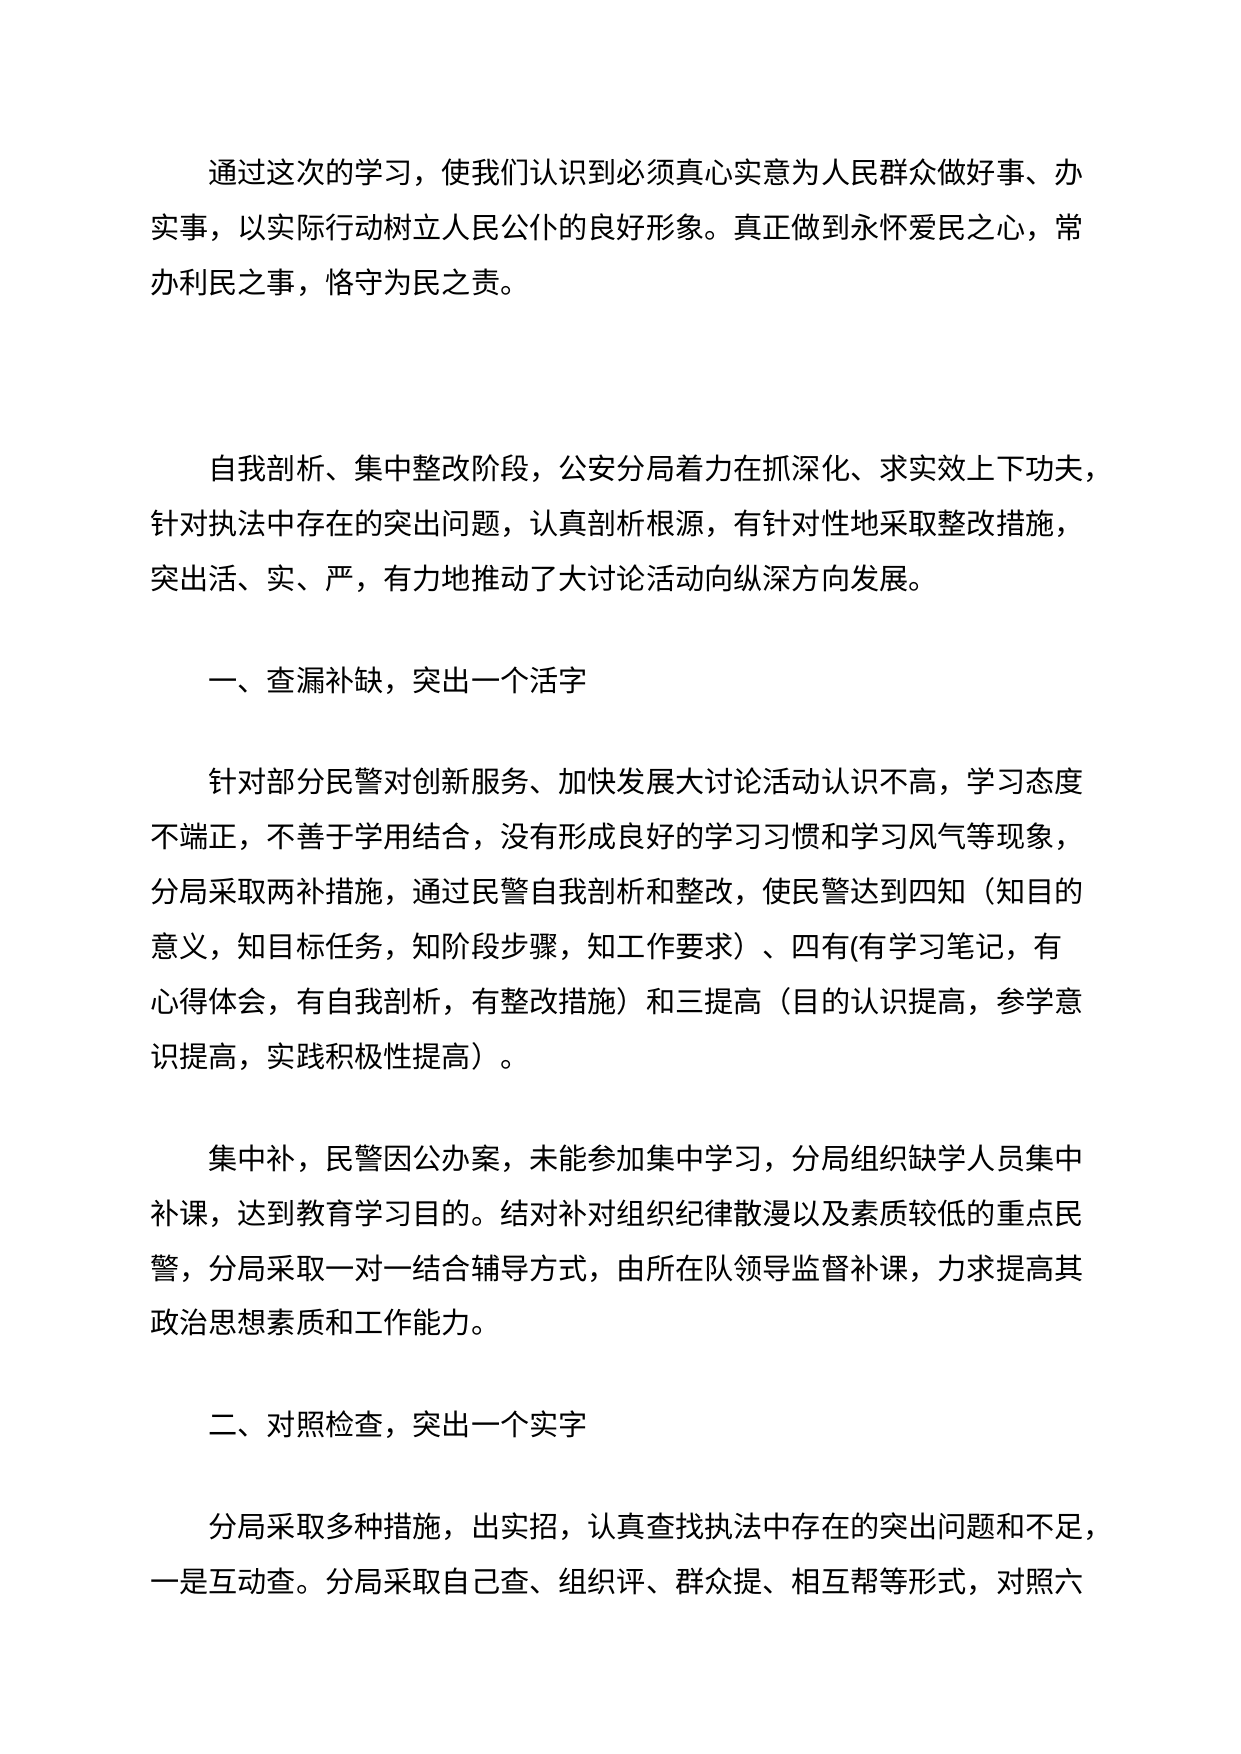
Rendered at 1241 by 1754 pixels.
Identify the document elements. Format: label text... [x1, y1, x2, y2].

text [150, 1504, 1090, 1601]
text 二、对照检查，突出一个实字 [150, 1402, 1090, 1444]
text 自我剖析、集中整改阶段，公安分局着力在抓深化、求实效上下功夫，针对执法中存在的突出问题，认真剖析根源，有针对性地采取整改措施，突出活、实、严，有力地推动了大讨论活动向纵深方向发展。 [150, 446, 1090, 598]
text 通过这次的学习，使我们认识到必须真心实意为人民群众做好事、办实事，以实际行动树立人民公仆的良好形象。真正做到永怀爱民之心，常办利民之事，恪守为民之责。 [150, 150, 1090, 302]
text 针对部分民警对创新服务、加快发展大讨论活动认识不高，学习态度不端正，不善于学用结合，没有形成良好的学习习惯和学习风气等现象，分局采取两补措施，通过民警自我剖析和整改，使民警达到四知（知目的意义，知目标任务，知阶段步骤，知工作要求）、四有(有学习笔记，有心得体会，有自我剖析，有整改措施）和三提高（目的认识提高，参学意识提高，实践积极性提高）。 [150, 759, 1090, 1076]
text 一、查漏补缺，突出一个活字 [150, 657, 1090, 699]
text 集中补，民警因公办案，未能参加集中学习，分局组织缺学人员集中补课，达到教育学习目的。结对补对组织纪律散漫以及素质较低的重点民警，分局采取一对一结合辅导方式，由所在队领导监督补课，力求提高其政治思想素质和工作能力。 [150, 1135, 1090, 1342]
